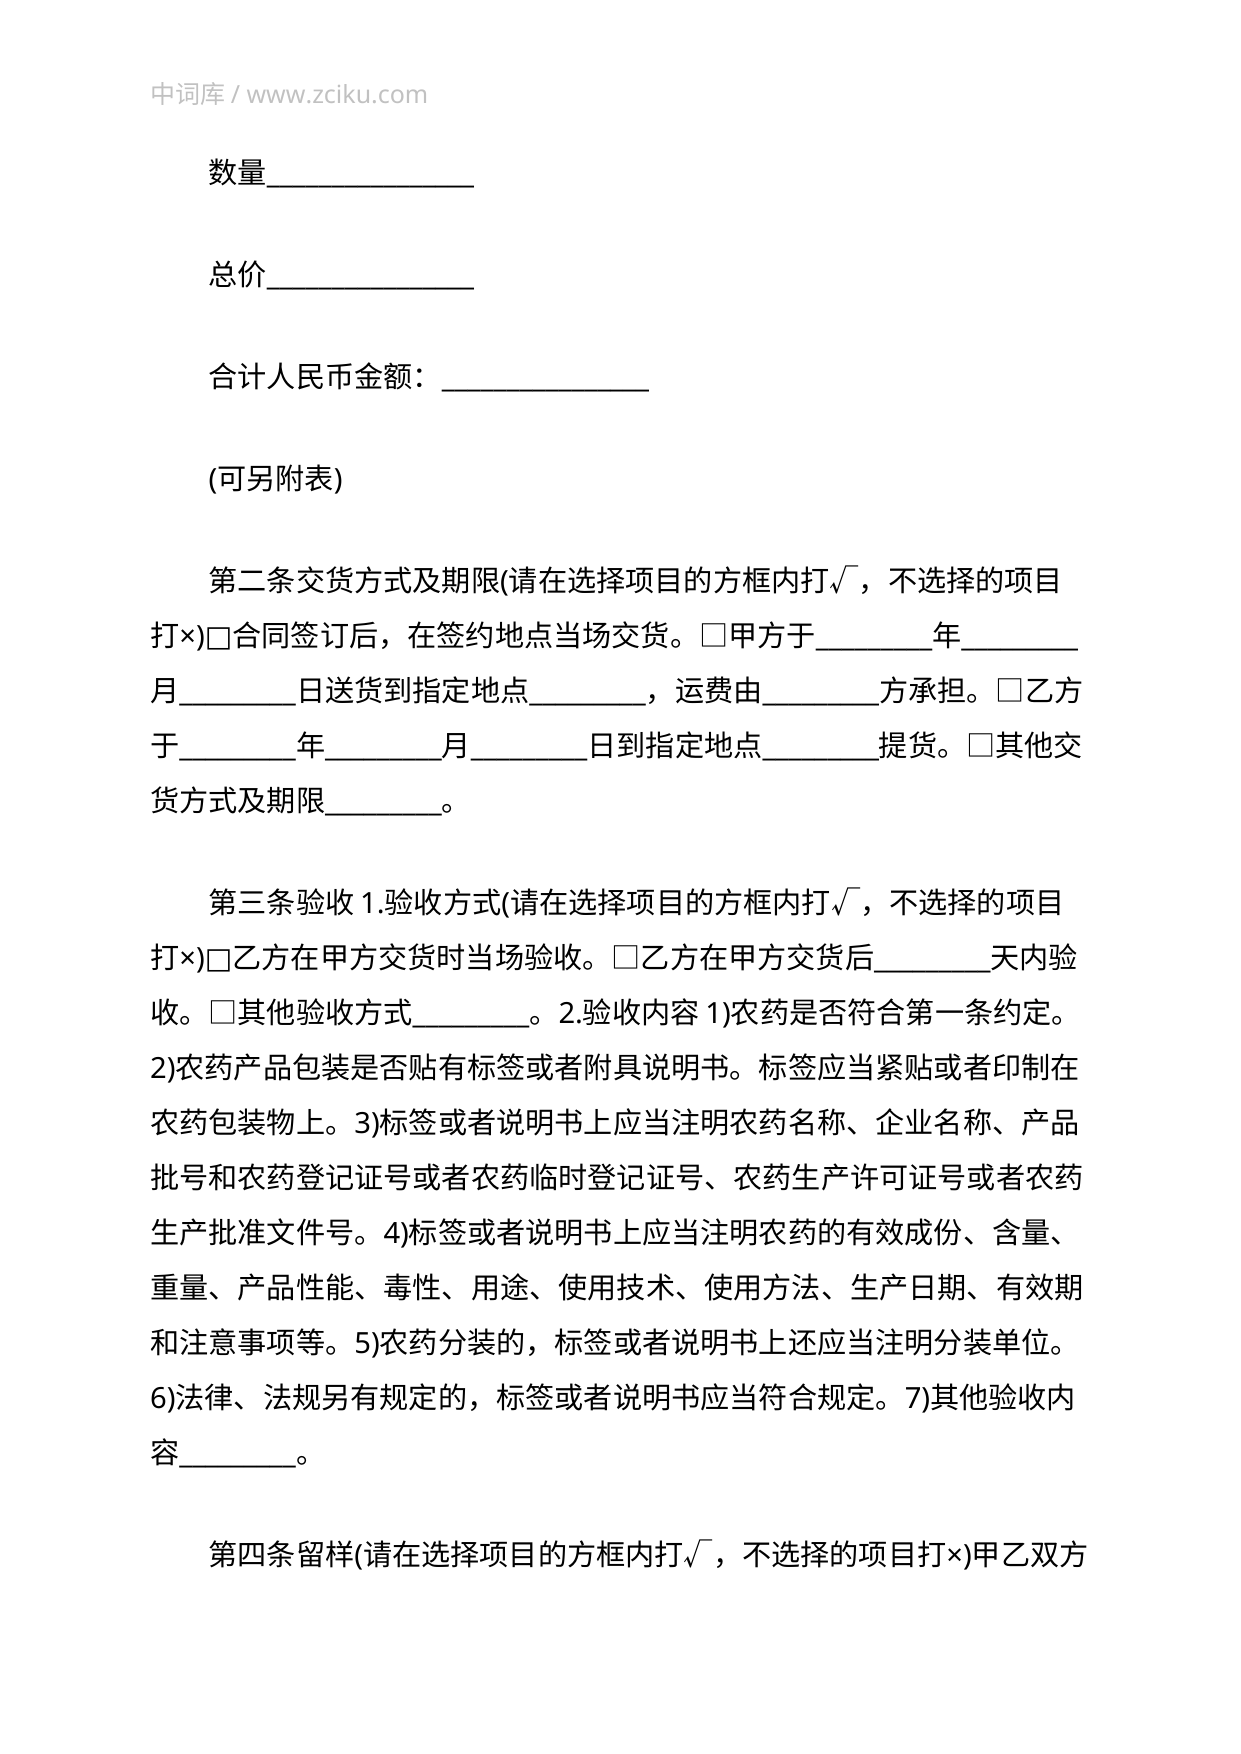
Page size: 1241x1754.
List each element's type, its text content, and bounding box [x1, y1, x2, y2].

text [150, 1532, 1090, 1574]
text 合计人民币金额：________________ [150, 354, 1090, 396]
text 数量________________ [150, 150, 1090, 192]
text 第三条验收1.验收方式(请在选择项目的方框内打√，不选择的项目打×)□乙方在甲方交货时当场验收。□乙方在甲方交货后_________天内验收。□其他验收方式_________。2.验收内容1)农药是否符合第一条约定。2)农药产品包装是否贴有标签或者附具说明书。标签应当紧贴或者印制在农药包装物上。3)标签或者说明书上应当注明农药名称、企业名称、产品批号和农药登记证号或者农药临时登记证号、农药生产许可证号或者农药生产批准文件号。4)标签或者说明书上应当注明农药的有效成份、含量、重量、产品性能、毒性、用途、使用技术、使用方法、生产日期、有效期和注意事项等。5)农药分装的，标签或者说明书上还应当注明分装单位。6)法律、法规另有规定的，标签或者说明书应当符合规定。7)其他验收内容_________。 [150, 880, 1090, 1472]
text 总价________________ [150, 252, 1090, 294]
text (可另附表) [150, 456, 1090, 498]
text 第二条交货方式及期限(请在选择项目的方框内打√，不选择的项目打×)□合同签订后，在签约地点当场交货。□甲方于_________年_________月_________日送货到指定地点_________，运费由_________方承担。□乙方于_________年_________月_________日到指定地点_________提货。□其他交货方式及期限_________。 [150, 558, 1090, 820]
